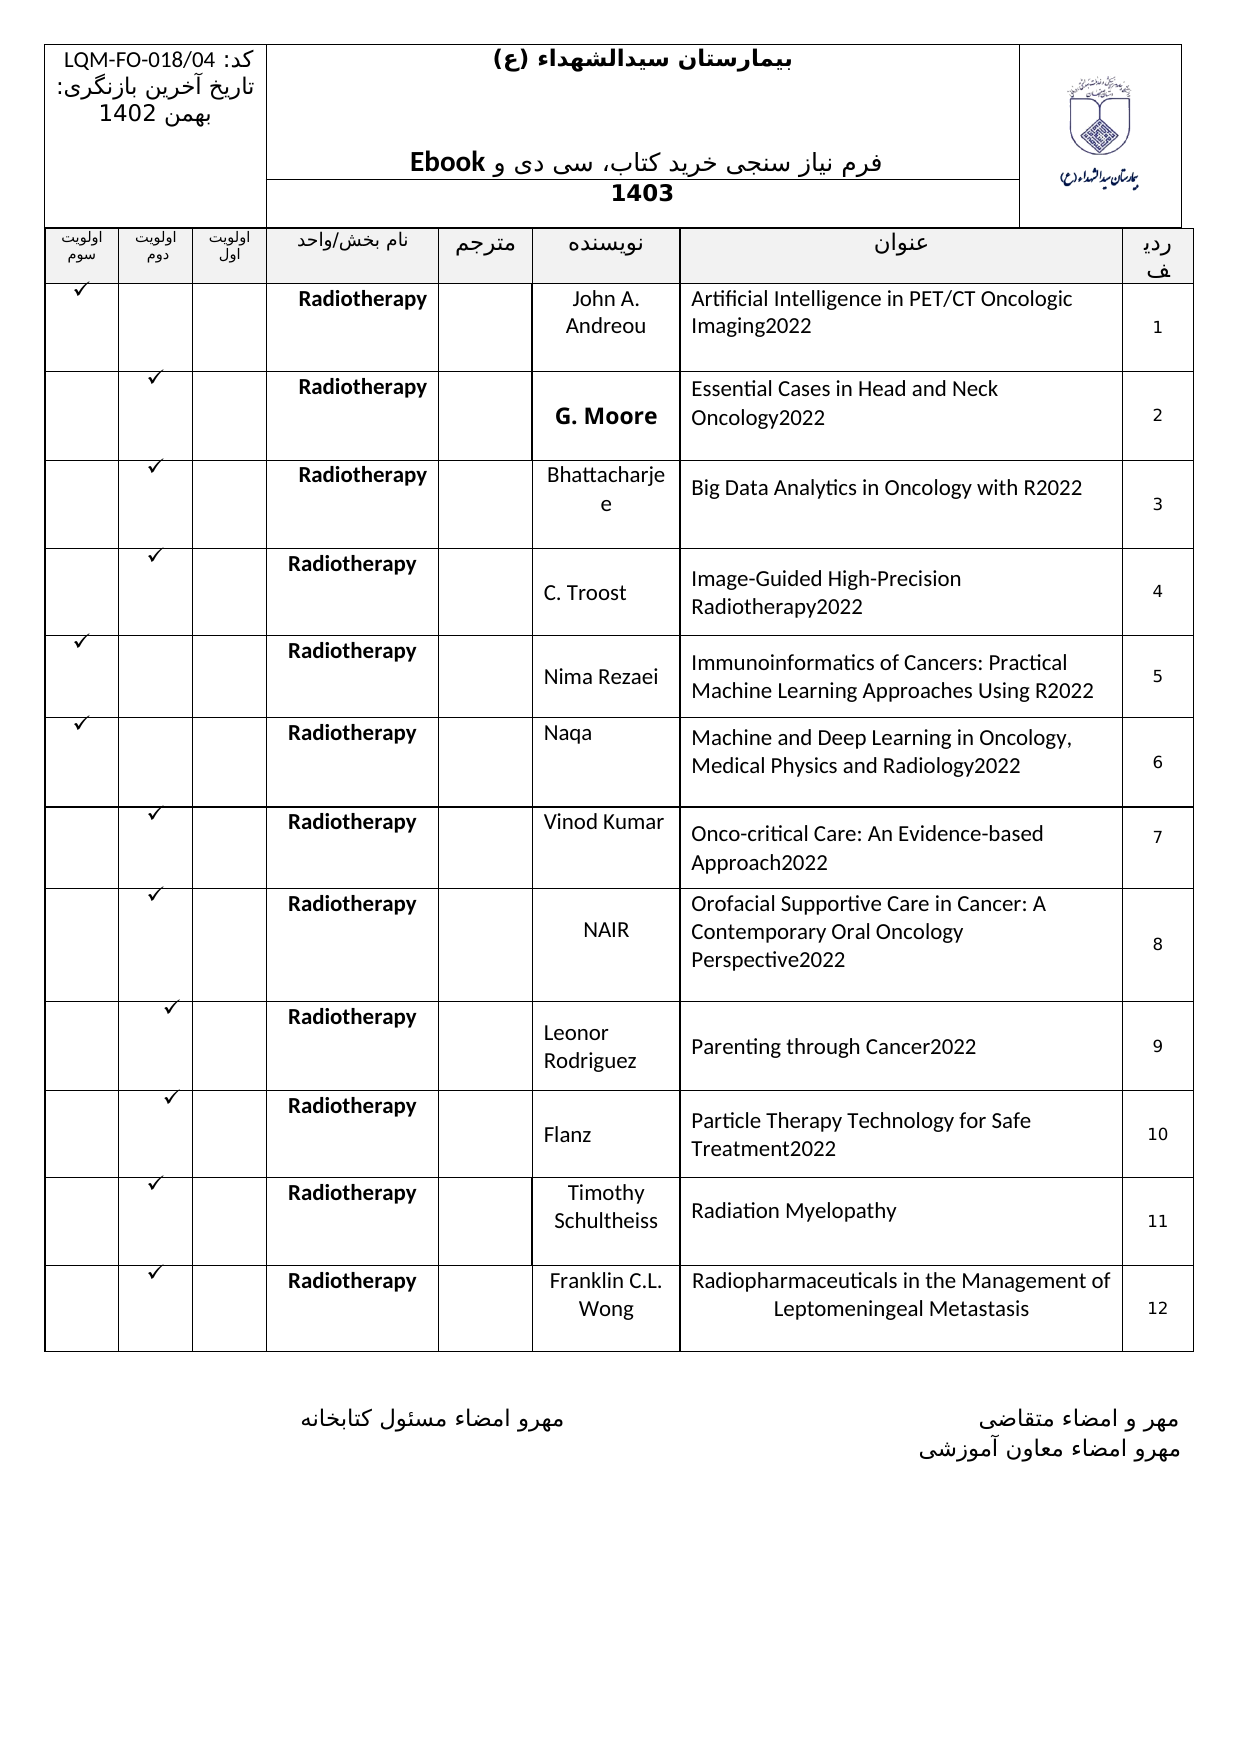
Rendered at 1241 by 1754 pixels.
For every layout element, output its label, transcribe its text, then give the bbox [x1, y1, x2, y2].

table_cell Radiotherapy [267, 808, 438, 888]
table_cell [119, 1002, 192, 1090]
table_cell [119, 1178, 192, 1265]
table_cell NAIR [533, 889, 679, 1001]
table_cell [193, 284, 266, 371]
table_cell Radiotherapy [267, 636, 438, 717]
table_cell [193, 718, 266, 806]
table_cell [119, 461, 192, 548]
table_header مترجم [439, 229, 532, 283]
table_cell 4 [1123, 549, 1193, 635]
table_cell [46, 1002, 118, 1090]
table_cell 7 [1123, 808, 1193, 888]
table_cell [46, 636, 118, 717]
table_cell G. Moore [533, 372, 679, 459]
table_cell Parenting through Cancer2022 [681, 1002, 1122, 1090]
table_cell 12 [1123, 1266, 1193, 1351]
table_header نویسنده [533, 229, 679, 283]
picture [1049, 76, 1152, 196]
table_header اولویت اول [193, 229, 266, 283]
table_cell [439, 372, 531, 459]
table_cell [46, 889, 118, 1001]
table_cell Essential Cases in Head and Neck Oncology2022 [681, 372, 1122, 459]
table_cell [119, 889, 192, 1001]
table_header اولویت سوم [46, 229, 118, 283]
text مهر و امضاء متقاضی مهرو امضاء مسئول کتابخانه مهرو امضاء معاون آموزشی [44, 1405, 1181, 1462]
table_cell 2 [1123, 372, 1193, 459]
table_cell Onco-critical Care: An Evidence-based Approach2022 [681, 808, 1122, 888]
table_cell Franklin C.L. Wong [533, 1266, 679, 1351]
table_cell [439, 1178, 531, 1265]
table_cell [193, 1002, 266, 1090]
table_cell Timothy Schultheiss [533, 1178, 679, 1265]
table_cell [193, 889, 266, 1001]
table_cell [119, 808, 192, 888]
table_cell [439, 718, 532, 806]
table_cell Radiotherapy [267, 889, 438, 1001]
table_cell [439, 889, 532, 1001]
table_cell [119, 284, 192, 371]
table_cell 10 [1123, 1091, 1193, 1177]
table_header کد: LQM-FO-018/04 تاریخ آخرین بازنگری: بهمن 1402 [45, 45, 266, 227]
table_cell [439, 461, 532, 548]
table_cell Radiotherapy [267, 1091, 438, 1177]
table_cell 8 [1123, 889, 1193, 1001]
table_cell [46, 1178, 118, 1265]
table_cell [46, 1266, 118, 1351]
table_cell [46, 284, 118, 371]
table_cell 6 [1123, 718, 1193, 806]
table_cell [46, 372, 118, 459]
table_cell [439, 549, 532, 635]
table_cell [119, 718, 192, 806]
table_cell Immunoinformatics of Cancers: Practical Machine Learning Approaches Using R2022 [681, 636, 1122, 717]
table_cell [439, 808, 532, 888]
table_cell Radiotherapy [267, 372, 438, 459]
table_cell Nima Rezaei [533, 636, 679, 717]
table_cell 5 [1123, 636, 1193, 717]
table_cell [439, 1266, 532, 1351]
table_cell Radiotherapy [267, 549, 438, 635]
table_cell [439, 284, 531, 371]
table_cell [439, 1091, 532, 1177]
table_cell [46, 461, 118, 548]
table_cell [439, 636, 532, 717]
table_cell Radiotherapy [267, 1266, 438, 1351]
table_cell Radiotherapy [267, 1178, 438, 1265]
table_cell Flanz [533, 1091, 679, 1177]
table_cell Artificial Intelligence in PET/CT Oncologic Imaging2022 [681, 284, 1122, 371]
table_cell Vinod Kumar [533, 808, 679, 888]
table_cell C. Troost [533, 549, 679, 635]
table_cell Naqa [533, 718, 679, 806]
table_cell [193, 1266, 266, 1351]
table_cell [193, 372, 266, 459]
table_cell [119, 549, 192, 635]
table_cell [46, 1091, 118, 1177]
table_cell [193, 636, 266, 717]
table_cell [46, 549, 118, 635]
table_cell [193, 1091, 266, 1177]
table_cell [439, 1002, 532, 1090]
table_cell 3 [1123, 461, 1193, 548]
table_header [1020, 45, 1181, 227]
table_header ردیف [1123, 229, 1193, 283]
table_cell [46, 808, 118, 888]
table_cell Radiotherapy [267, 284, 438, 371]
table_cell Radiopharmaceuticals in the Management of Leptomeningeal Metastasis [681, 1266, 1122, 1351]
table_cell Machine and Deep Learning in Oncology, Medical Physics and Radiology2022 [681, 718, 1122, 806]
table_cell [119, 372, 192, 459]
table_cell [193, 808, 266, 888]
table_cell Leonor Rodriguez [533, 1002, 679, 1090]
table_cell Radiotherapy [267, 1002, 438, 1090]
table_cell [193, 549, 266, 635]
table_cell [193, 461, 266, 548]
table_cell 1 [1123, 284, 1193, 371]
table_cell [46, 718, 118, 806]
table_cell Bhattacharjee [533, 461, 679, 548]
table_cell 11 [1123, 1178, 1193, 1265]
table_header نام بخش/واحد [267, 229, 438, 283]
table_header اولویت دوم [119, 229, 192, 283]
table_cell Radiation Myelopathy [681, 1178, 1122, 1265]
table_cell Big Data Analytics in Oncology with R2022 [681, 461, 1122, 548]
table_cell Orofacial Supportive Care in Cancer: A Contemporary Oral Oncology Perspective2022 [681, 889, 1122, 1001]
table_cell [119, 1091, 192, 1177]
table_cell Particle Therapy Technology for Safe Treatment2022 [681, 1091, 1122, 1177]
table_cell 1403 [267, 180, 1019, 227]
table_cell Image-Guided High-Precision Radiotherapy2022 [681, 549, 1122, 635]
table_cell [119, 636, 192, 717]
table_cell John A. Andreou [533, 284, 679, 371]
table_cell 9 [1123, 1002, 1193, 1090]
table_header عنوان [681, 229, 1122, 283]
table_cell [193, 1178, 266, 1265]
table_cell Radiotherapy [267, 718, 438, 806]
table_header بیمارستان سیدالشهداء (ع) فرم نیاز سنجی خرید کتاب، سی دی و Ebook [267, 45, 1019, 179]
table_cell Radiotherapy [267, 461, 438, 548]
table_cell [119, 1266, 192, 1351]
